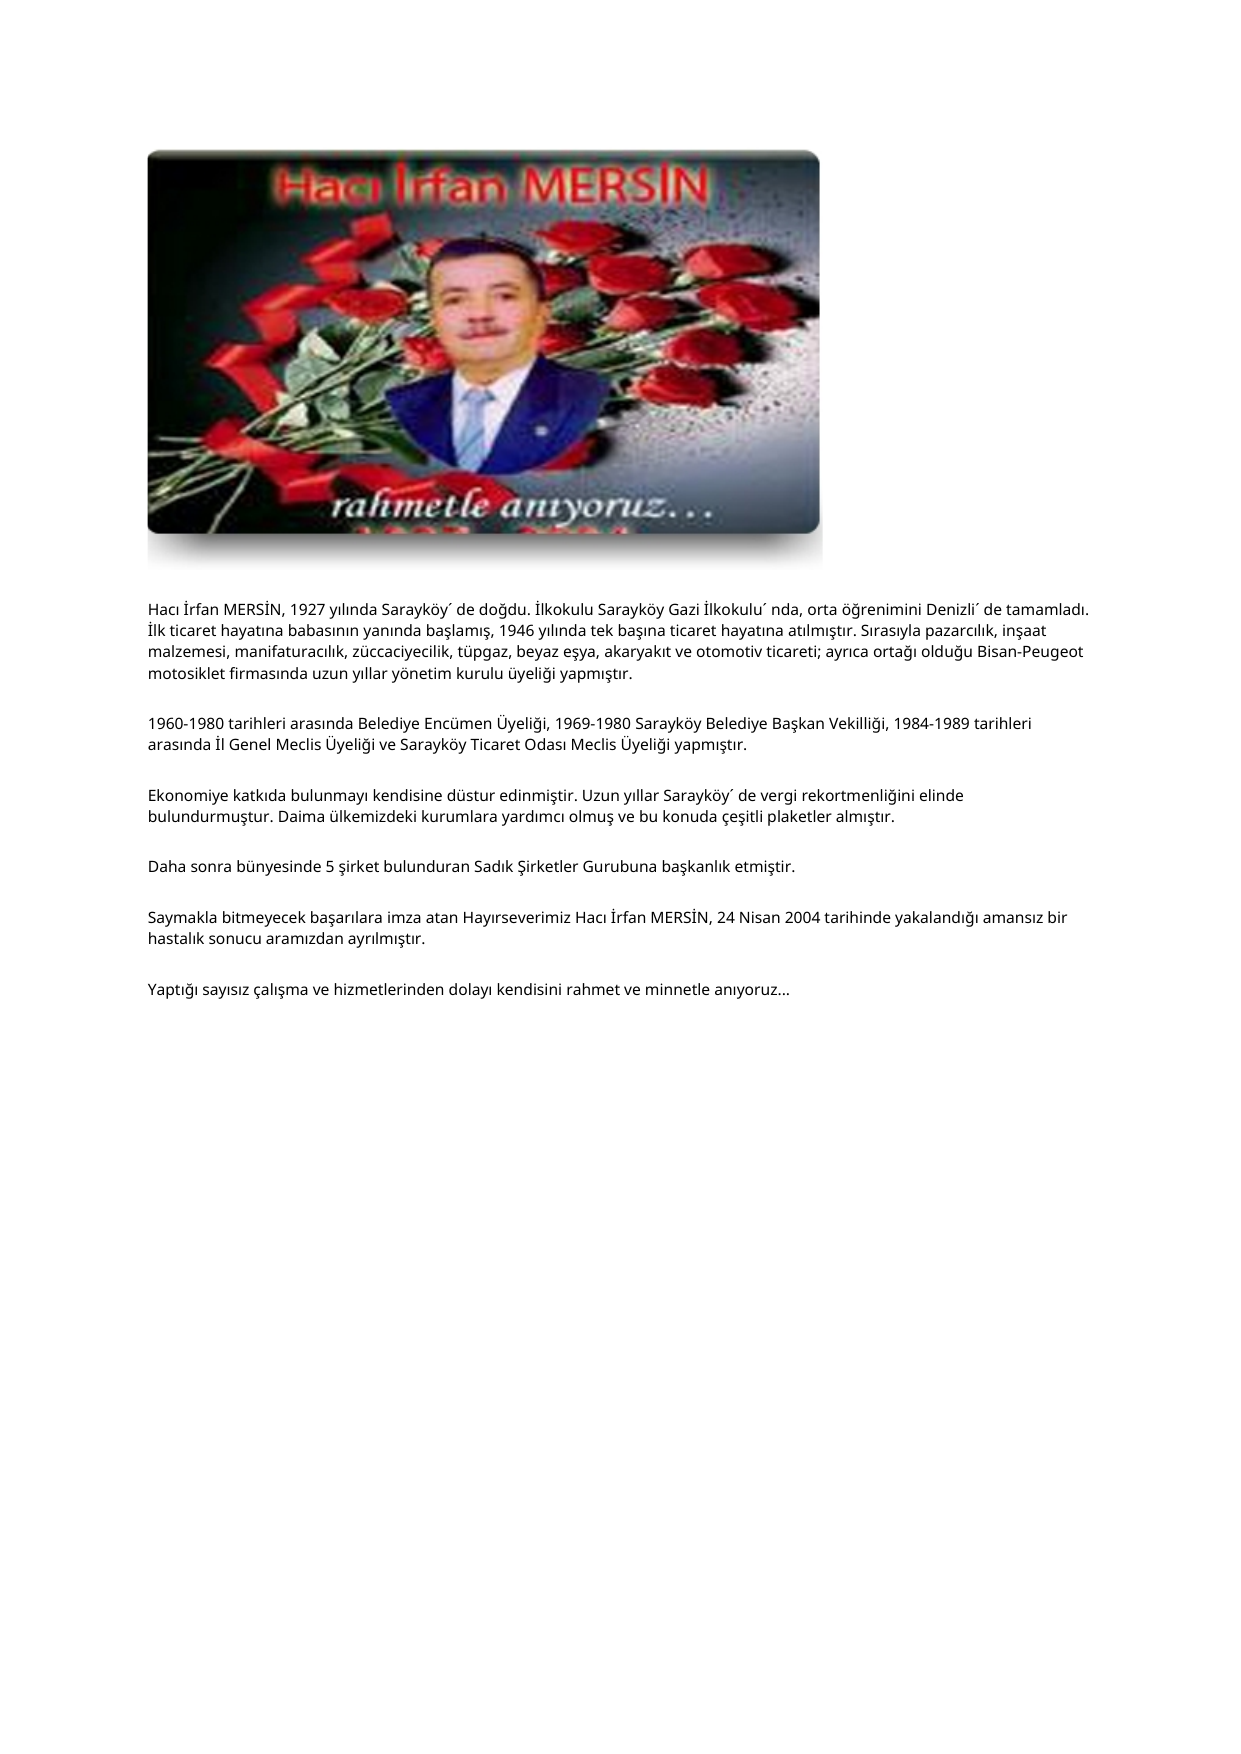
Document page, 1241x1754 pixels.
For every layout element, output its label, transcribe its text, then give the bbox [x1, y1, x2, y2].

text Saymakla bitmeyecek başarılara imza atan Hayırseverimiz Hacı İrfan MERSİN, 24 Nisan 2004 tarihinde yakalandığı amansız bir hastalık sonucu aramızdan ayrılmıştır. [148, 907, 1093, 949]
text 1960-1980 tarihleri arasında Belediye Encümen Üyeliği, 1969-1980 Sarayköy Belediye Başkan Vekilliği, 1984-1989 tarihleri arasında İl Genel Meclis Üyeliği ve Sarayköy Ticaret Odası Meclis Üyeliği yapmıştır. [148, 713, 1093, 755]
picture [147, 147, 823, 570]
text Hacı İrfan MERSİN, 1927 yılında Sarayköy´ de doğdu. İlkokulu Sarayköy Gazi İlkokulu´ nda, orta öğrenimini Denizli´ de tamamladı. İlk ticaret hayatına babasının yanında başlamış, 1946 yılında tek başına ticaret hayatına atılmıştır. Sırasıyla pazarcılık, inşaat malzemesi, manifaturacılık, züccaciyecilik, tüpgaz, beyaz eşya, akaryakıt ve otomotiv ticareti; ayrıca ortağı olduğu Bisan-Peugeot motosiklet firmasında uzun yıllar yönetim kurulu üyeliği yapmıştır. [148, 599, 1093, 684]
text Daha sonra bünyesinde 5 şirket bulunduran Sadık Şirketler Gurubuna başkanlık etmiştir. [148, 856, 1093, 877]
text Ekonomiye katkıda bulunmayı kendisine düstur edinmiştir. Uzun yıllar Sarayköy´ de vergi rekortmenliğini elinde bulundurmuştur. Daima ülkemizdeki kurumlara yardımcı olmuş ve bu konuda çeşitli plaketler almıştır. [148, 784, 1093, 827]
text Yaptığı sayısız çalışma ve hizmetlerinden dolayı kendisini rahmet ve minnetle anıyoruz... [148, 978, 1093, 999]
